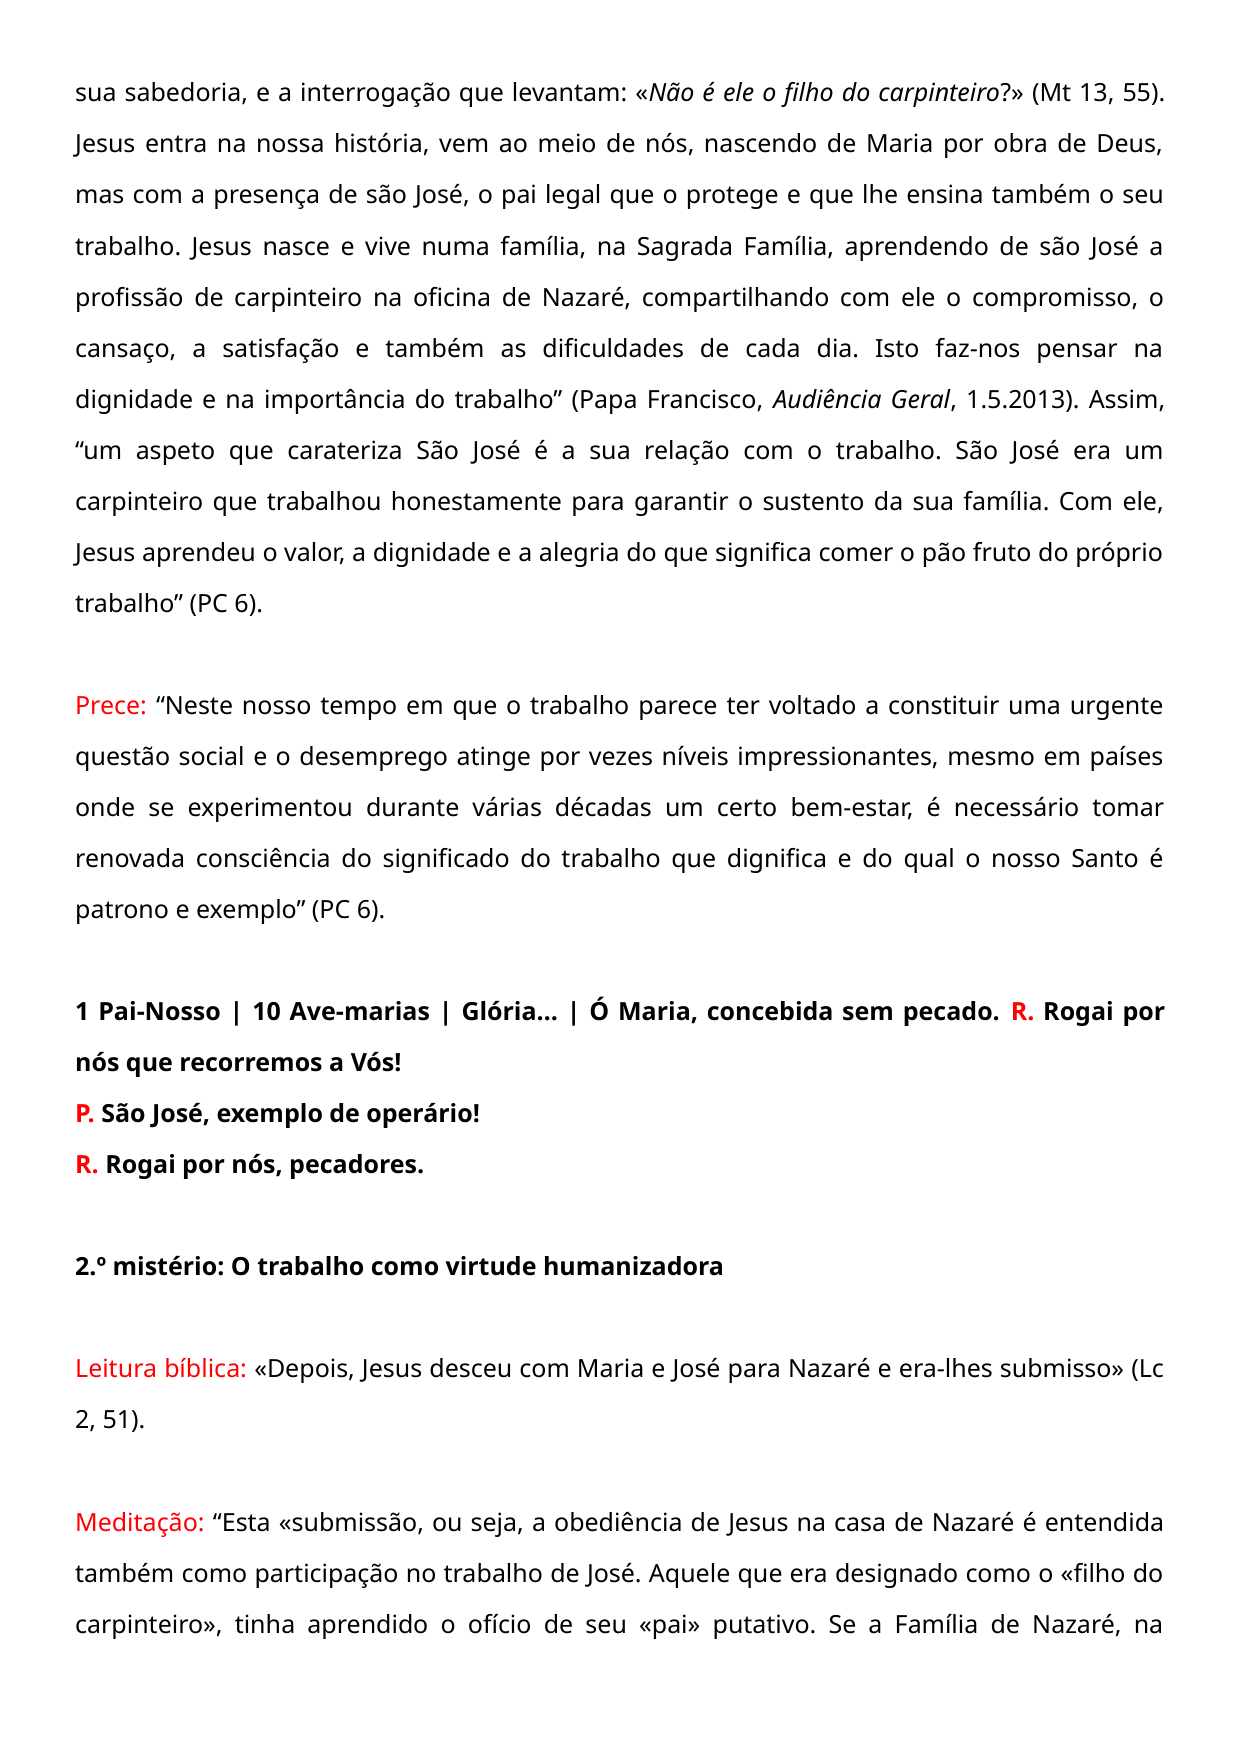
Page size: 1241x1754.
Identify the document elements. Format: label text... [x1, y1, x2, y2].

text R. Rogai por nós, pecadores. [75, 1147, 1165, 1181]
text P. São José, exemplo de operário! [75, 1096, 1165, 1130]
text 1 Pai-Nosso | 10 Ave-marias | Glória… | Ó Maria, concebida sem pecado. R. Rogai por nós que recorremos a Vós! [75, 994, 1165, 1079]
text 2.º mistério: O trabalho como virtude humanizadora [75, 1249, 1165, 1283]
text Leitura bíblica: «Depois, Jesus desceu com Maria e José para Nazaré e era-lhes submisso» (Lc 2, 51). [75, 1351, 1165, 1436]
text Prece: “Neste nosso tempo em que o trabalho parece ter voltado a constituir uma urgente questão social e o desemprego atinge por vezes níveis impressionantes, mesmo em países onde se experimentou durante várias décadas um certo bem-estar, é necessário tomar renovada consciência do significado do trabalho que dignifica e do qual o nosso Santo é patrono e exemplo” (PC 6). [75, 687, 1165, 926]
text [75, 75, 1165, 619]
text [75, 1504, 1165, 1640]
